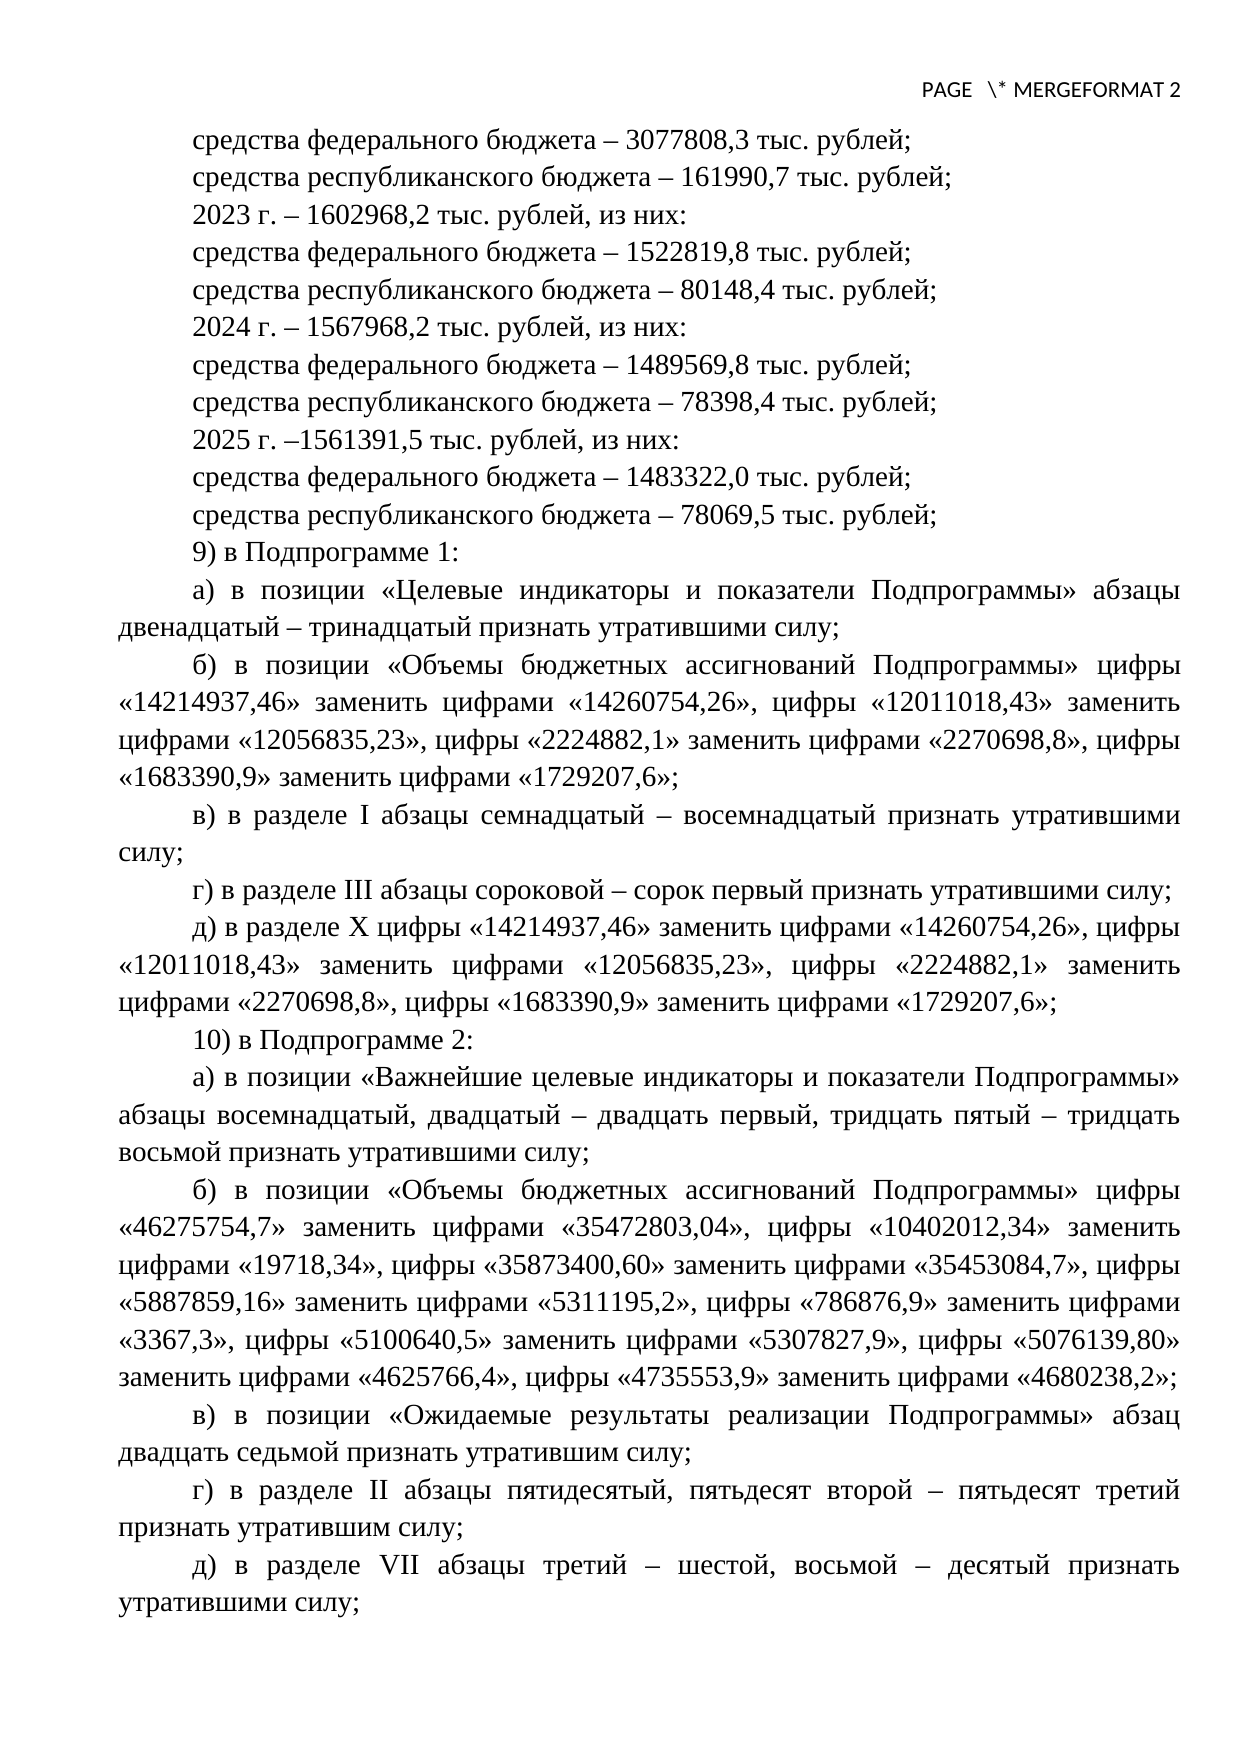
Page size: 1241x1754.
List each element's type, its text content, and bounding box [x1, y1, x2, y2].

text средства федерального бюджета – 1522819,8 тыс. рублей; [118, 231, 1181, 268]
text средства республиканского бюджета – 78069,5 тыс. рублей; [118, 493, 1181, 531]
text в) в разделе I абзацы семнадцатый – восемнадцатый признать утратившими силу; [118, 793, 1181, 868]
text 2023 г. – 1602968,2 тыс. рублей, из них: [118, 193, 1181, 231]
text в) в позиции «Ожидаемые результаты реализации Подпрограммы» абзац двадцать седьмой признать утратившим силу; [118, 1393, 1181, 1468]
text средства федерального бюджета – 3077808,3 тыс. рублей; [118, 118, 1181, 156]
text д) в разделе X цифры «14214937,46» заменить цифрами «14260754,26», цифры «12011018,43» заменить цифрами «12056835,23», цифры «2224882,1» заменить цифрами «2270698,8», цифры «1683390,9» заменить цифрами «1729207,6»; [118, 906, 1181, 1018]
text средства республиканского бюджета – 80148,4 тыс. рублей; [118, 268, 1181, 306]
text а) в позиции «Важнейшие целевые индикаторы и показатели Подпрограммы» абзацы восемнадцатый, двадцатый – двадцать первый, тридцать пятый – тридцать восьмой признать утратившими силу; [118, 1056, 1181, 1168]
text 2025 г. –1561391,5 тыс. рублей, из них: [118, 418, 1181, 456]
text средства федерального бюджета – 1483322,0 тыс. рублей; [118, 456, 1181, 493]
text 2024 г. – 1567968,2 тыс. рублей, из них: [118, 306, 1181, 343]
text г) в разделе III абзацы сороковой – сорок первый признать утратившими силу; [118, 868, 1181, 906]
text д) в разделе VII абзацы третий – шестой, восьмой – десятый признать утратившими силу; [118, 1543, 1181, 1618]
text средства республиканского бюджета – 161990,7 тыс. рублей; [118, 156, 1181, 193]
text а) в позиции «Целевые индикаторы и показатели Подпрограммы» абзацы двенадцатый – тринадцатый признать утратившими силу; [118, 568, 1181, 643]
text б) в позиции «Объемы бюджетных ассигнований Подпрограммы» цифры «14214937,46» заменить цифрами «14260754,26», цифры «12011018,43» заменить цифрами «12056835,23», цифры «2224882,1» заменить цифрами «2270698,8», цифры «1683390,9» заменить цифрами «1729207,6»; [118, 643, 1181, 793]
text 9) в Подпрограмме 1: [118, 531, 1181, 568]
text б) в позиции «Объемы бюджетных ассигнований Подпрограммы» цифры «46275754,7» заменить цифрами «35472803,04», цифры «10402012,34» заменить цифрами «19718,34», цифры «35873400,60» заменить цифрами «35453084,7», цифры «5887859,16» заменить цифрами «5311195,2», цифры «786876,9» заменить цифрами «3367,3», цифры «5100640,5» заменить цифрами «5307827,9», цифры «5076139,80» заменить цифрами «4625766,4», цифры «4735553,9» заменить цифрами «4680238,2»; [118, 1168, 1181, 1393]
text 10) в Подпрограмме 2: [118, 1018, 1181, 1056]
text г) в разделе II абзацы пятидесятый, пятьдесят второй – пятьдесят третий признать утратившим силу; [118, 1468, 1181, 1543]
text средства республиканского бюджета – 78398,4 тыс. рублей; [118, 381, 1181, 418]
text средства федерального бюджета – 1489569,8 тыс. рублей; [118, 343, 1181, 381]
